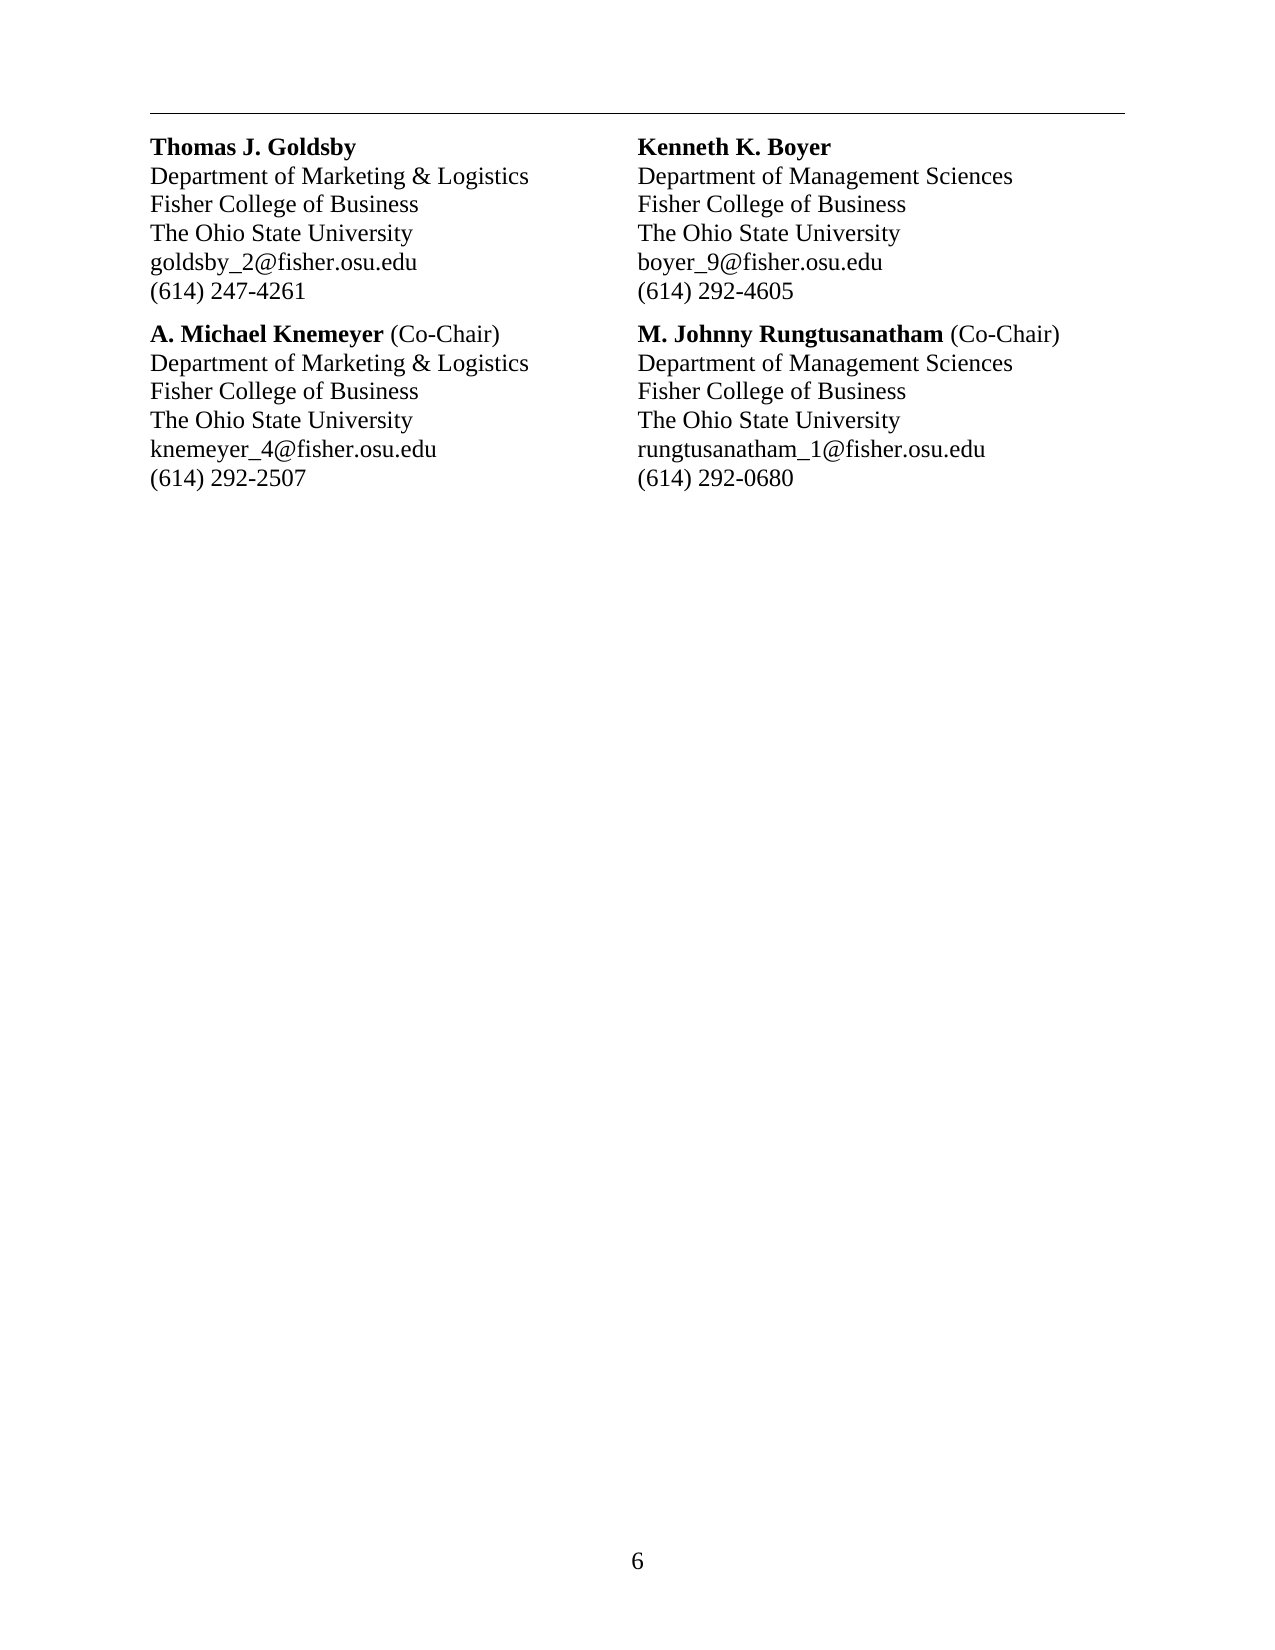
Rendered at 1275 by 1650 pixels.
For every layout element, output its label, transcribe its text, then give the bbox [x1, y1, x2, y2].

text (614) 292-2507 (614) 292-0680 [150, 463, 1125, 491]
text Fisher College of Business Fisher College of Business [150, 189, 1125, 218]
text Department of Marketing & Logistics Department of Management Sciences [150, 348, 1125, 376]
text The Ohio State University The Ohio State University [150, 405, 1125, 434]
text knemeyer_4@fisher.osu.edu rungtusanatham_1@fisher.osu.edu [150, 434, 1125, 463]
text The Ohio State University The Ohio State University [150, 218, 1125, 247]
text A. Michael Knemeyer (Co-Chair) M. Johnny Rungtusanatham (Co-Chair) [150, 319, 1125, 348]
text Department of Marketing & Logistics Department of Management Sciences [150, 161, 1125, 189]
text (614) 247-4261 (614) 292-4605 [150, 276, 1125, 304]
text Thomas J. Goldsby Kenneth K. Boyer [150, 132, 1125, 161]
text Fisher College of Business Fisher College of Business [150, 376, 1125, 405]
text goldsby_2@fisher.osu.edu boyer_9@fisher.osu.edu [150, 247, 1125, 276]
